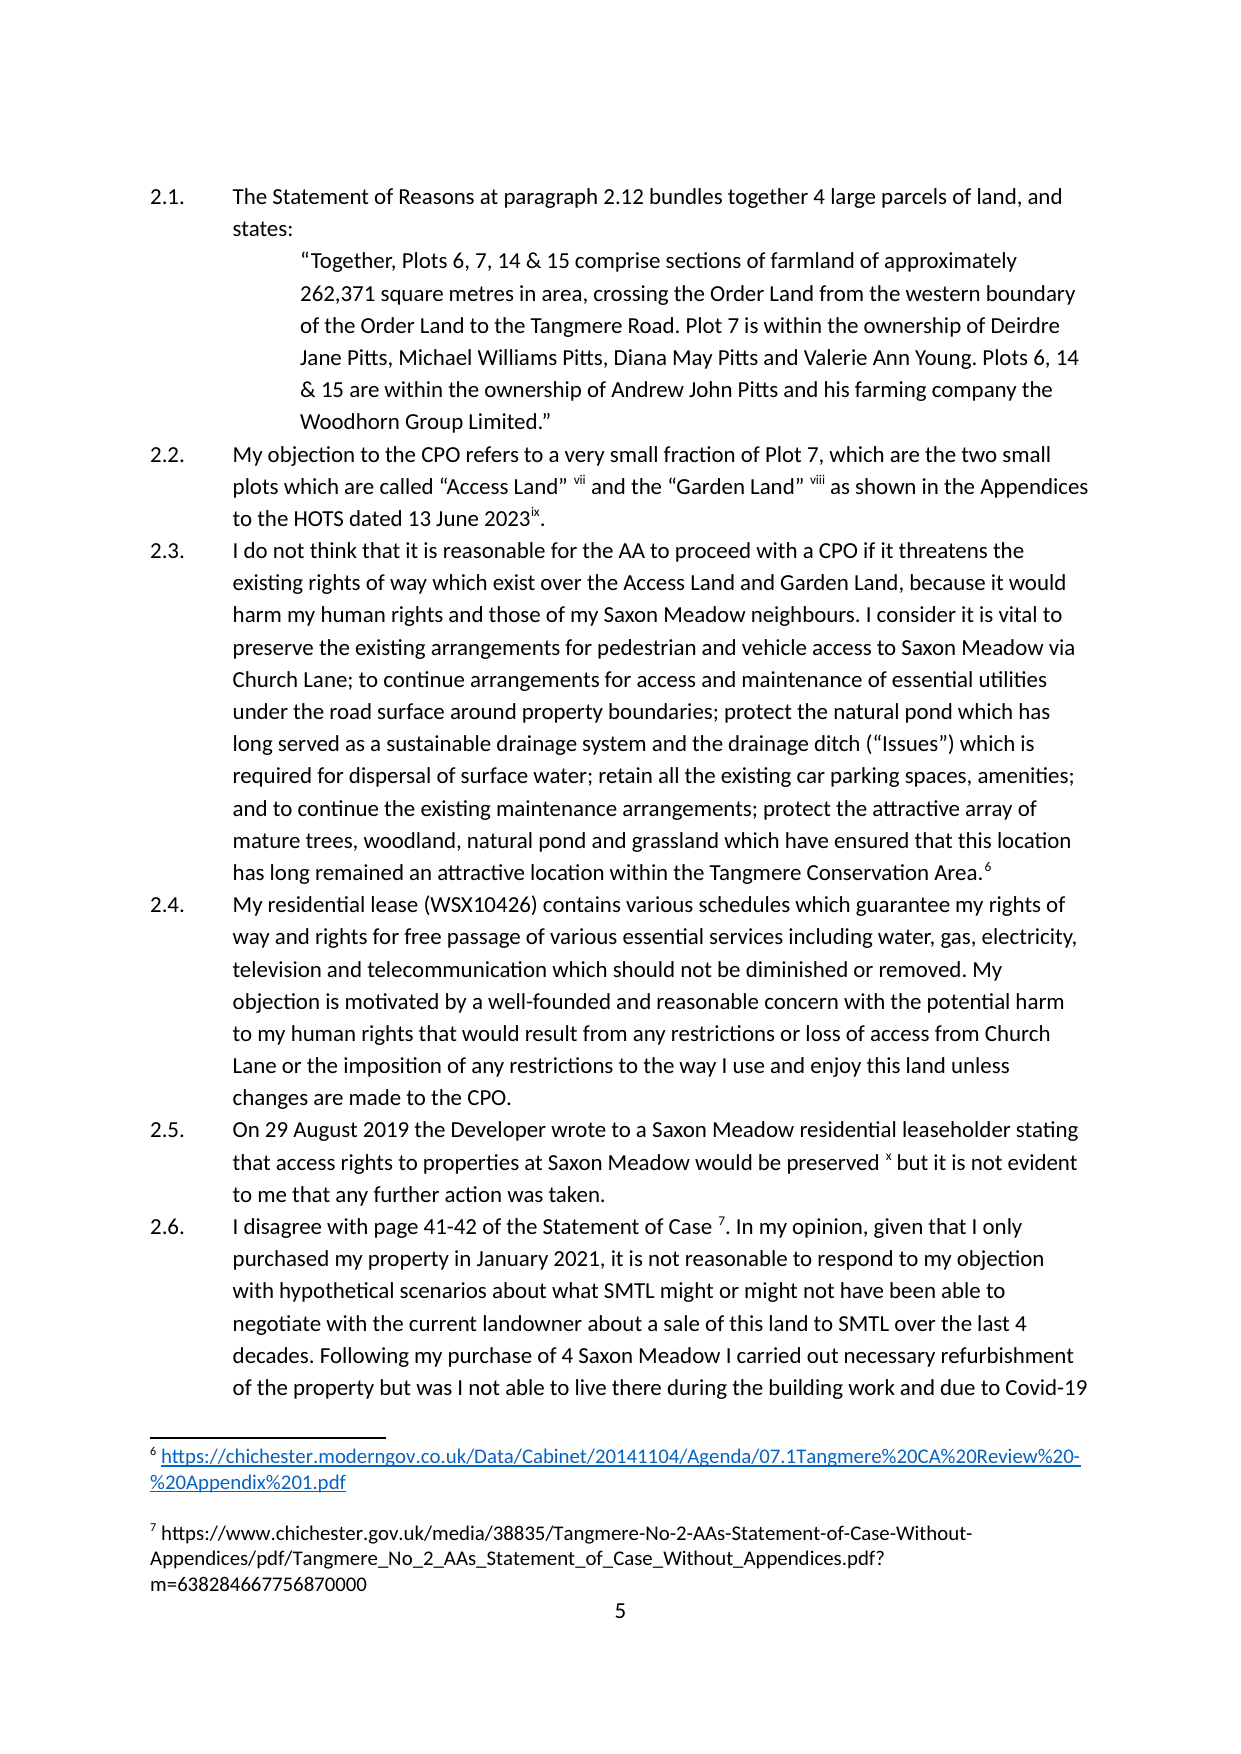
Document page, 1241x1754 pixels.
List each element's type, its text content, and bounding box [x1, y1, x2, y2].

list My objection to the CPO refers to a very small fraction of Plot 7, which are the two small plots which are called “Access Land” and the “Garden Land” as shown in the Appendices to the HOTS dated 13 June 2023. [150, 440, 1090, 532]
list On 29 August 2019 the Developer wrote to a Saxon Meadow residential leaseholder stating that access rights to properties at Saxon Meadow would be preserved but it is not evident to me that any further action was taken. [150, 1116, 1090, 1208]
list The Statement of Reasons at paragraph 2.12 bundles together 4 large parcels of land, and states: [150, 182, 1090, 242]
list My residential lease (WSX10426) contains various schedules which guarantee my rights of way and rights for free passage of various essential services including water, gas, electricity, television and telecommunication which should not be diminished or removed. My objection is motivated by a well-founded and reasonable concern with the potential harm to my human rights that would result from any restrictions or loss of access from Church Lane or the imposition of any restrictions to the way I use and enjoy this land unless changes are made to the CPO. [150, 890, 1090, 1111]
list “Together, Plots 6, 7, 14 & 15 comprise sections of farmland of approximately 262,371 square metres in area, crossing the Order Land from the western boundary of the Order Land to the Tangmere Road. Plot 7 is within the ownership of Deirdre Jane Pitts, Michael Williams Pitts, Diana May Pitts and Valerie Ann Young. Plots 6, 14 & 15 are within the ownership of Andrew John Pitts and his farming company the Woodhorn Group Limited.” [300, 247, 1090, 436]
list I do not think that it is reasonable for the AA to proceed with a CPO if it threatens the existing rights of way which exist over the Access Land and Garden Land, because it would harm my human rights and those of my Saxon Meadow neighbours. I consider it is vital to preserve the existing arrangements for pedestrian and vehicle access to Saxon Meadow via Church Lane; to continue arrangements for access and maintenance of essential utilities under the road surface around property boundaries; protect the natural pond which has long served as a sustainable drainage system and the drainage ditch (“Issues”) which is required for dispersal of surface water; retain all the existing car parking spaces, amenities; and to continue the existing maintenance arrangements; protect the attractive array of mature trees, woodland, natural pond and grassland which have ensured that this location has long remained an attractive location within the Tangmere Conservation Area. [150, 536, 1090, 886]
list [150, 1212, 1090, 1401]
